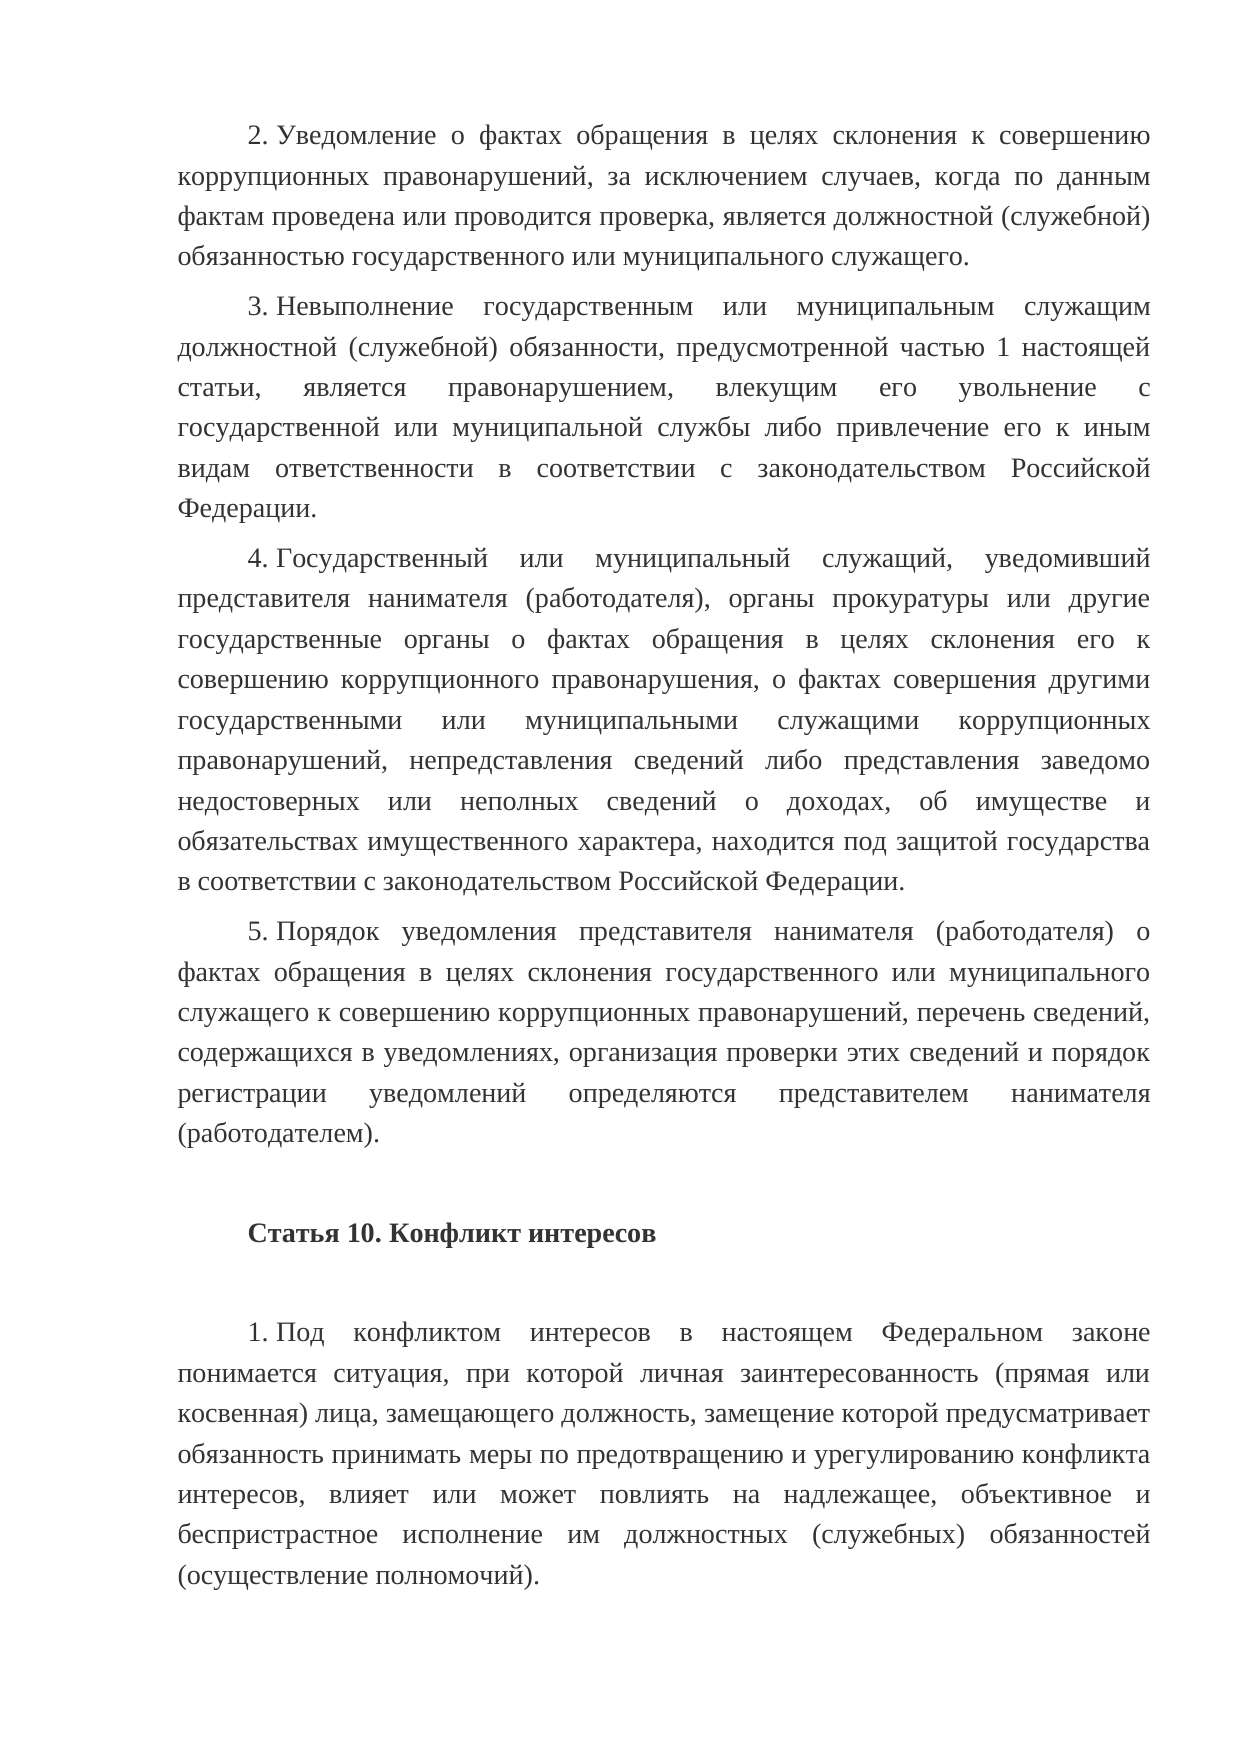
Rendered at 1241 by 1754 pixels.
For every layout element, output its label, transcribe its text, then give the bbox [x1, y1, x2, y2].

text 2. Уведомление о фактах обращения в целях склонения к совершению коррупционных правонарушений, за исключением случаев, когда по данным фактам проведена или проводится проверка, является должностной (служебной) обязанностью государственного или муниципального служащего. [177, 118, 1152, 272]
text 1. Под конфликтом интересов в настоящем Федеральном законе понимается ситуация, при которой личная заинтересованность (прямая или косвенная) лица, замещающего должность, замещение которой предусматривает обязанность принимать меры по предотвращению и урегулированию конфликта интересов, влияет или может повлиять на надлежащее, объективное и беспристрастное исполнение им должностных (служебных) обязанностей (осуществление полномочий). [177, 1315, 1152, 1590]
text 3. Невыполнение государственным или муниципальным служащим должностной (служебной) обязанности, предусмотренной частью 1 настоящей статьи, является правонарушением, влекущим его увольнение с государственной или муниципальной службы либо привлечение его к иным видам ответственности в соответствии с законодательством Российской Федерации. [177, 289, 1152, 524]
text Статья 10. Конфликт интересов [247, 1216, 1152, 1248]
text 5. Порядок уведомления представителя нанимателя (работодателя) о фактах обращения в целях склонения государственного или муниципального служащего к совершению коррупционных правонарушений, перечень сведений, содержащихся в уведомлениях, организация проверки этих сведений и порядок регистрации уведомлений определяются представителем нанимателя (работодателем). [177, 914, 1152, 1149]
text 4. Государственный или муниципальный служащий, уведомивший представителя нанимателя (работодателя), органы прокуратуры или другие государственные органы о фактах обращения в целях склонения его к совершению коррупционного правонарушения, о фактах совершения другими государственными или муниципальными служащими коррупционных правонарушений, непредставления сведений либо представления заведомо недостоверных или неполных сведений о доходах, об имуществе и обязательствах имущественного характера, находится под защитой государства в соответствии с законодательством Российской Федерации. [177, 541, 1152, 897]
